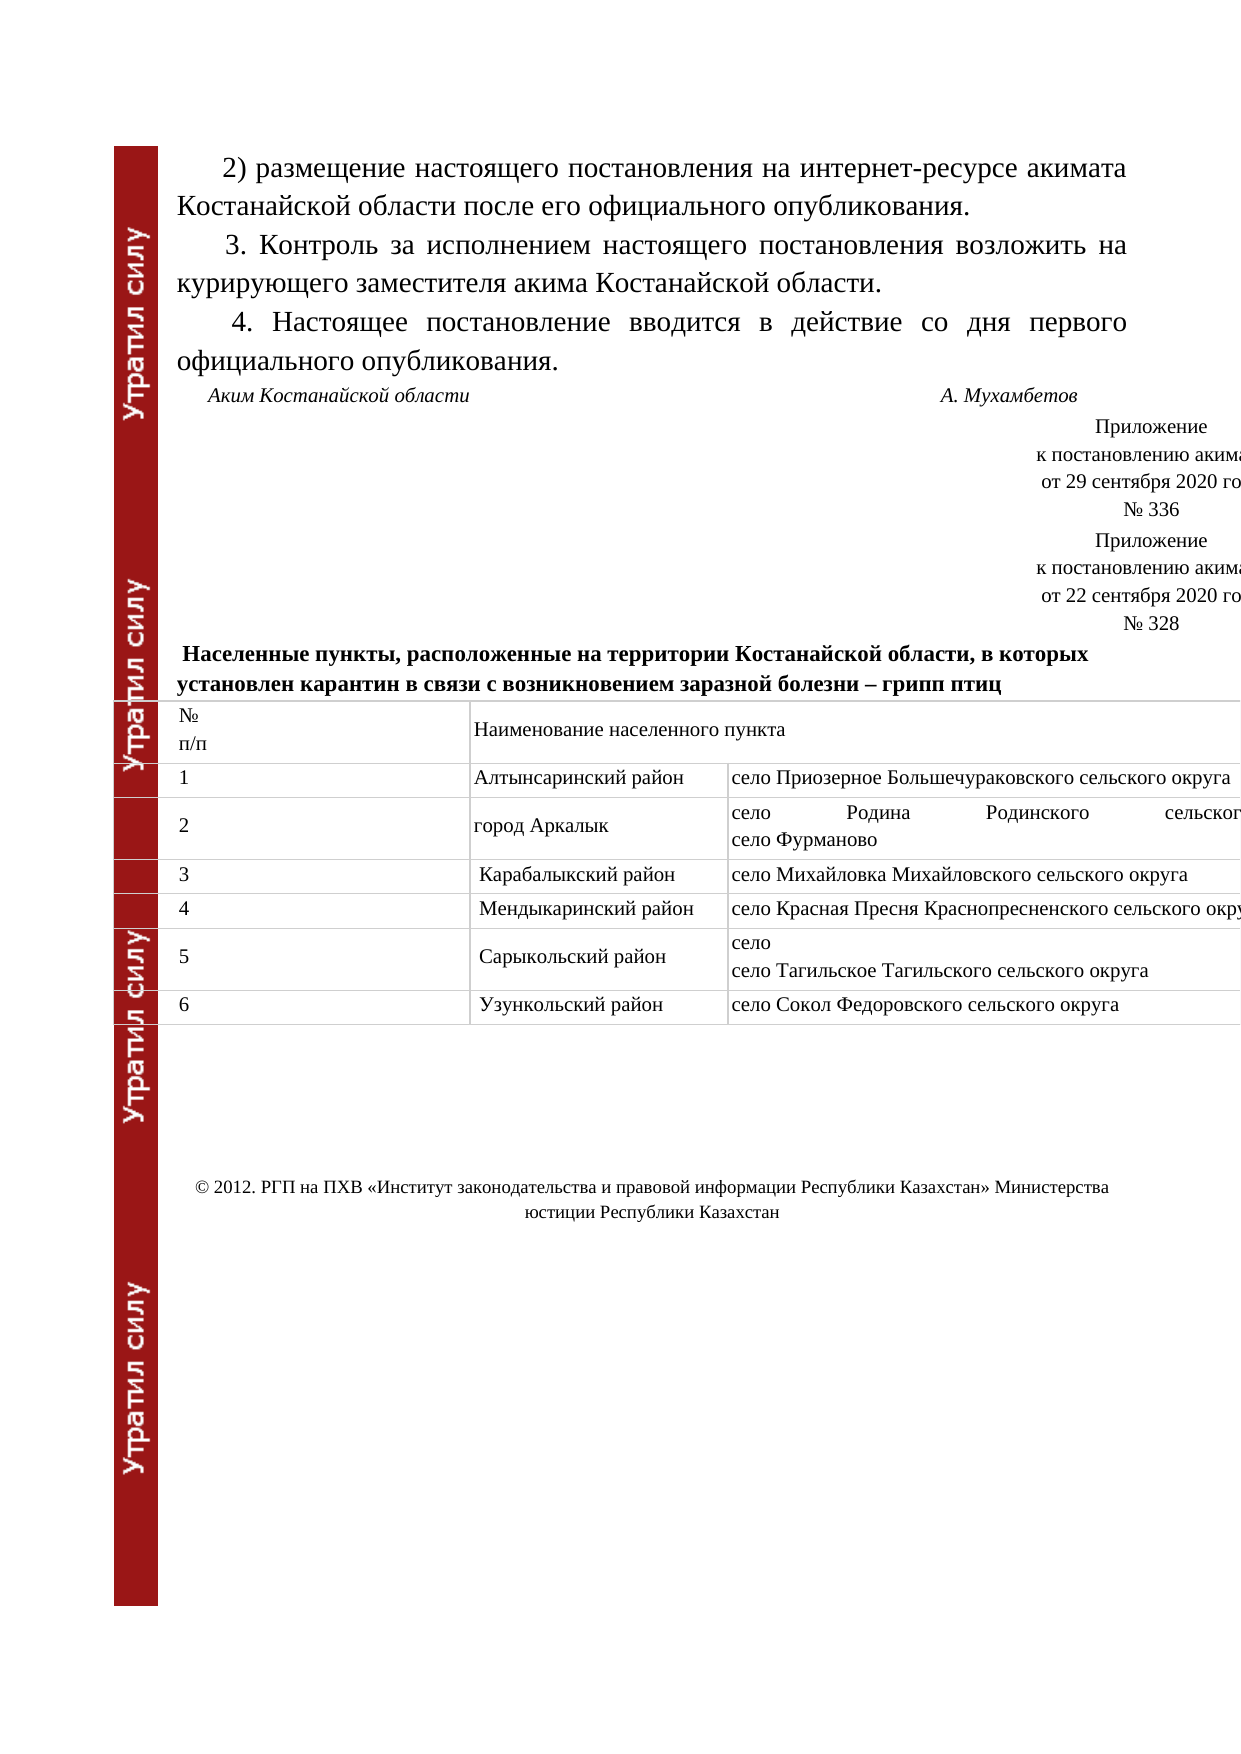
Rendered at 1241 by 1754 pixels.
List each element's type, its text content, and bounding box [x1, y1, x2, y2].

table_cell [101, 526, 912, 640]
picture [114, 376, 158, 381]
table_cell 2 [114, 798, 469, 859]
text 2) размещение настоящего постановления на интернет-ресурсе акимата Костанайской области после его официального опубликования. [112, 150, 1128, 222]
table_cell Приложение к постановлению акимата от 22 сентября 2020 года № 328 [912, 526, 1240, 640]
table_cell Сарыкольский район [471, 929, 727, 989]
table_cell 3 [114, 860, 469, 893]
table_cell Мендыкаринский район [471, 894, 727, 927]
table_header А. Мухамбетов [939, 381, 1240, 412]
text 3. Контроль за исполнением настоящего постановления возложить на курирующего заместителя акима Костанайской области. [112, 227, 1128, 299]
table_header [101, 412, 912, 526]
table_cell село Приозерное Большечураковского сельского округа [729, 764, 1240, 797]
picture [114, 299, 158, 304]
table_cell Карабалыкский район [471, 860, 727, 893]
table_cell 6 [114, 991, 469, 1024]
table_cell село Сокол Федоровского сельского округа [729, 991, 1240, 1024]
picture [114, 1222, 158, 1606]
table_header Приложение к постановлению акимата от 29 сентября 2020 года № 336 [912, 412, 1240, 526]
table_header Наименование населенного пункта [471, 702, 1240, 762]
text 4. Настоящее постановление вводится в действие со дня первого официального опубликования. [112, 304, 1128, 376]
table_cell город Аркалык [471, 798, 727, 859]
table_header № п/п [114, 702, 469, 762]
table_cell село Михайловка Михайловского сельского округа [729, 860, 1240, 893]
picture [114, 146, 158, 150]
table_cell 1 [114, 764, 469, 797]
table_cell 4 [114, 894, 469, 927]
table_cell село Красная Пресня Краснопресненского сельского округа [729, 894, 1240, 927]
table_cell Узункольский район [471, 991, 727, 1024]
table_cell село Маяк; село Тагильское Тагильского сельского округа [729, 929, 1240, 989]
picture [114, 222, 158, 227]
table_header Аким Костанайской области [101, 381, 939, 412]
picture [114, 1025, 158, 1176]
table_cell село Родина Родинского сельского округа; село Фурманово [729, 798, 1240, 859]
text © 2012. РГП на ПХВ «Институт законодательства и правовой информации Республики Казахстан» Министерства юстиции Республики Казахстан [112, 1176, 1128, 1222]
text Населенные пункты, расположенные на территории Костанайской области, в которых установлен карантин в связи с возникновением заразной болезни – грипп птиц [112, 640, 1128, 697]
table_cell 5 [114, 929, 469, 989]
table_cell Алтынсаринский район [471, 764, 727, 797]
